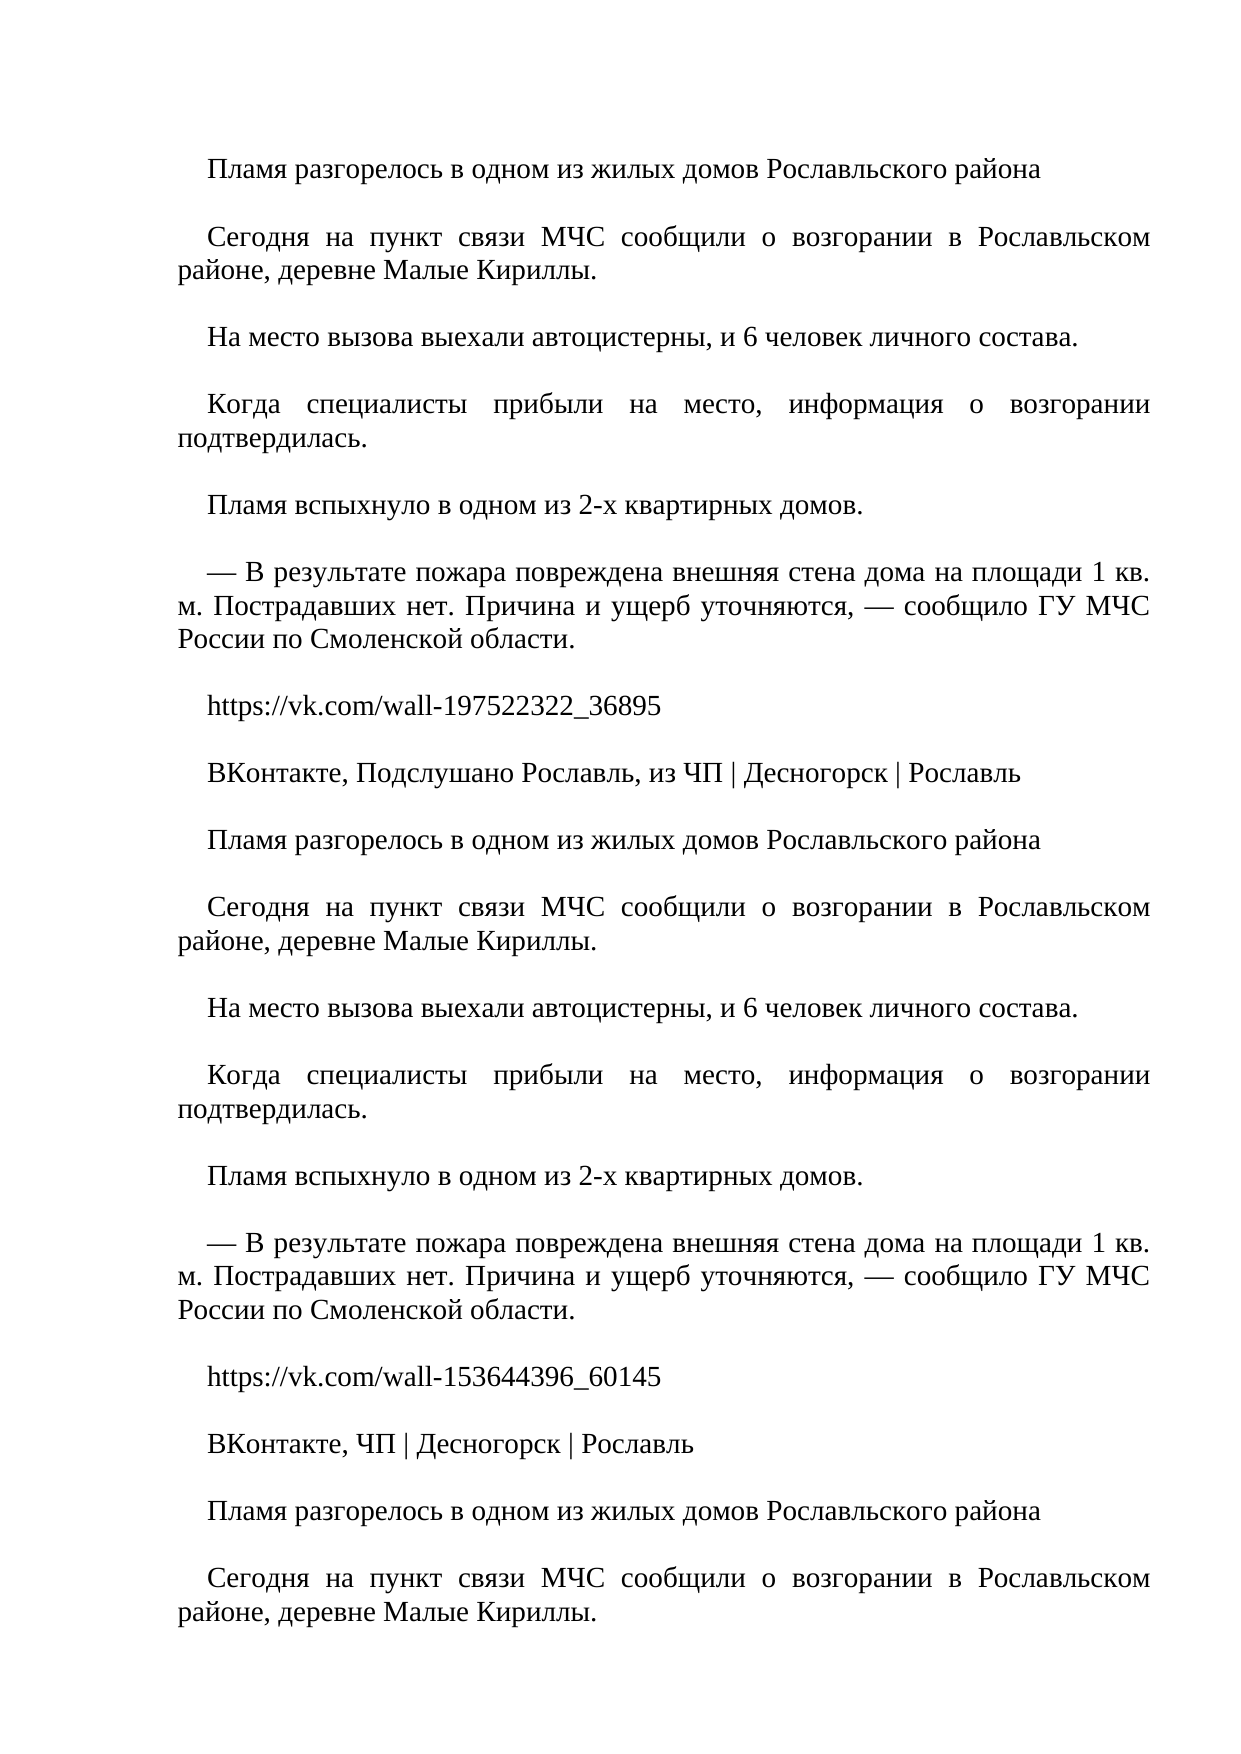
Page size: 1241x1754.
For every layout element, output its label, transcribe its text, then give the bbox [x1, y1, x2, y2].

text ВКонтакте, ЧП | Десногорск | Рославль [177, 1426, 1152, 1460]
text Когда специалисты прибыли на место, информация о возгорании подтвердилась. [177, 386, 1152, 453]
text Пламя разгорелось в одном из жилых домов Рославльского района [177, 1493, 1152, 1527]
text На место вызова выехали автоцистерны, и 6 человек личного состава. [177, 990, 1152, 1024]
text ВКонтакте, Подслушано Рославль, из ЧП | Десногорск | Рославль [177, 755, 1152, 789]
text Пламя разгорелось в одном из жилых домов Рославльского района [177, 822, 1152, 856]
text На место вызова выехали автоцистерны, и 6 человек личного состава. [177, 319, 1152, 353]
text Пламя разгорелось в одном из жилых домов Рославльского района [177, 152, 1152, 185]
text Сегодня на пункт связи МЧС сообщили о возгорании в Рославльском районе, деревне Малые Кириллы. [177, 1560, 1152, 1627]
text Пламя вспыхнуло в одном из 2-х квартирных домов. [177, 487, 1152, 521]
text Сегодня на пункт связи МЧС сообщили о возгорании в Рославльском районе, деревне Малые Кириллы. [177, 889, 1152, 957]
text https://vk.com/wall-153644396_60145 [177, 1359, 1152, 1393]
text Когда специалисты прибыли на место, информация о возгорании подтвердилась. [177, 1057, 1152, 1124]
text https://vk.com/wall-197522322_36895 [177, 688, 1152, 722]
text Сегодня на пункт связи МЧС сообщили о возгорании в Рославльском районе, деревне Малые Кириллы. [177, 219, 1152, 286]
text Пламя вспыхнуло в одном из 2-х квартирных домов. [177, 1158, 1152, 1191]
